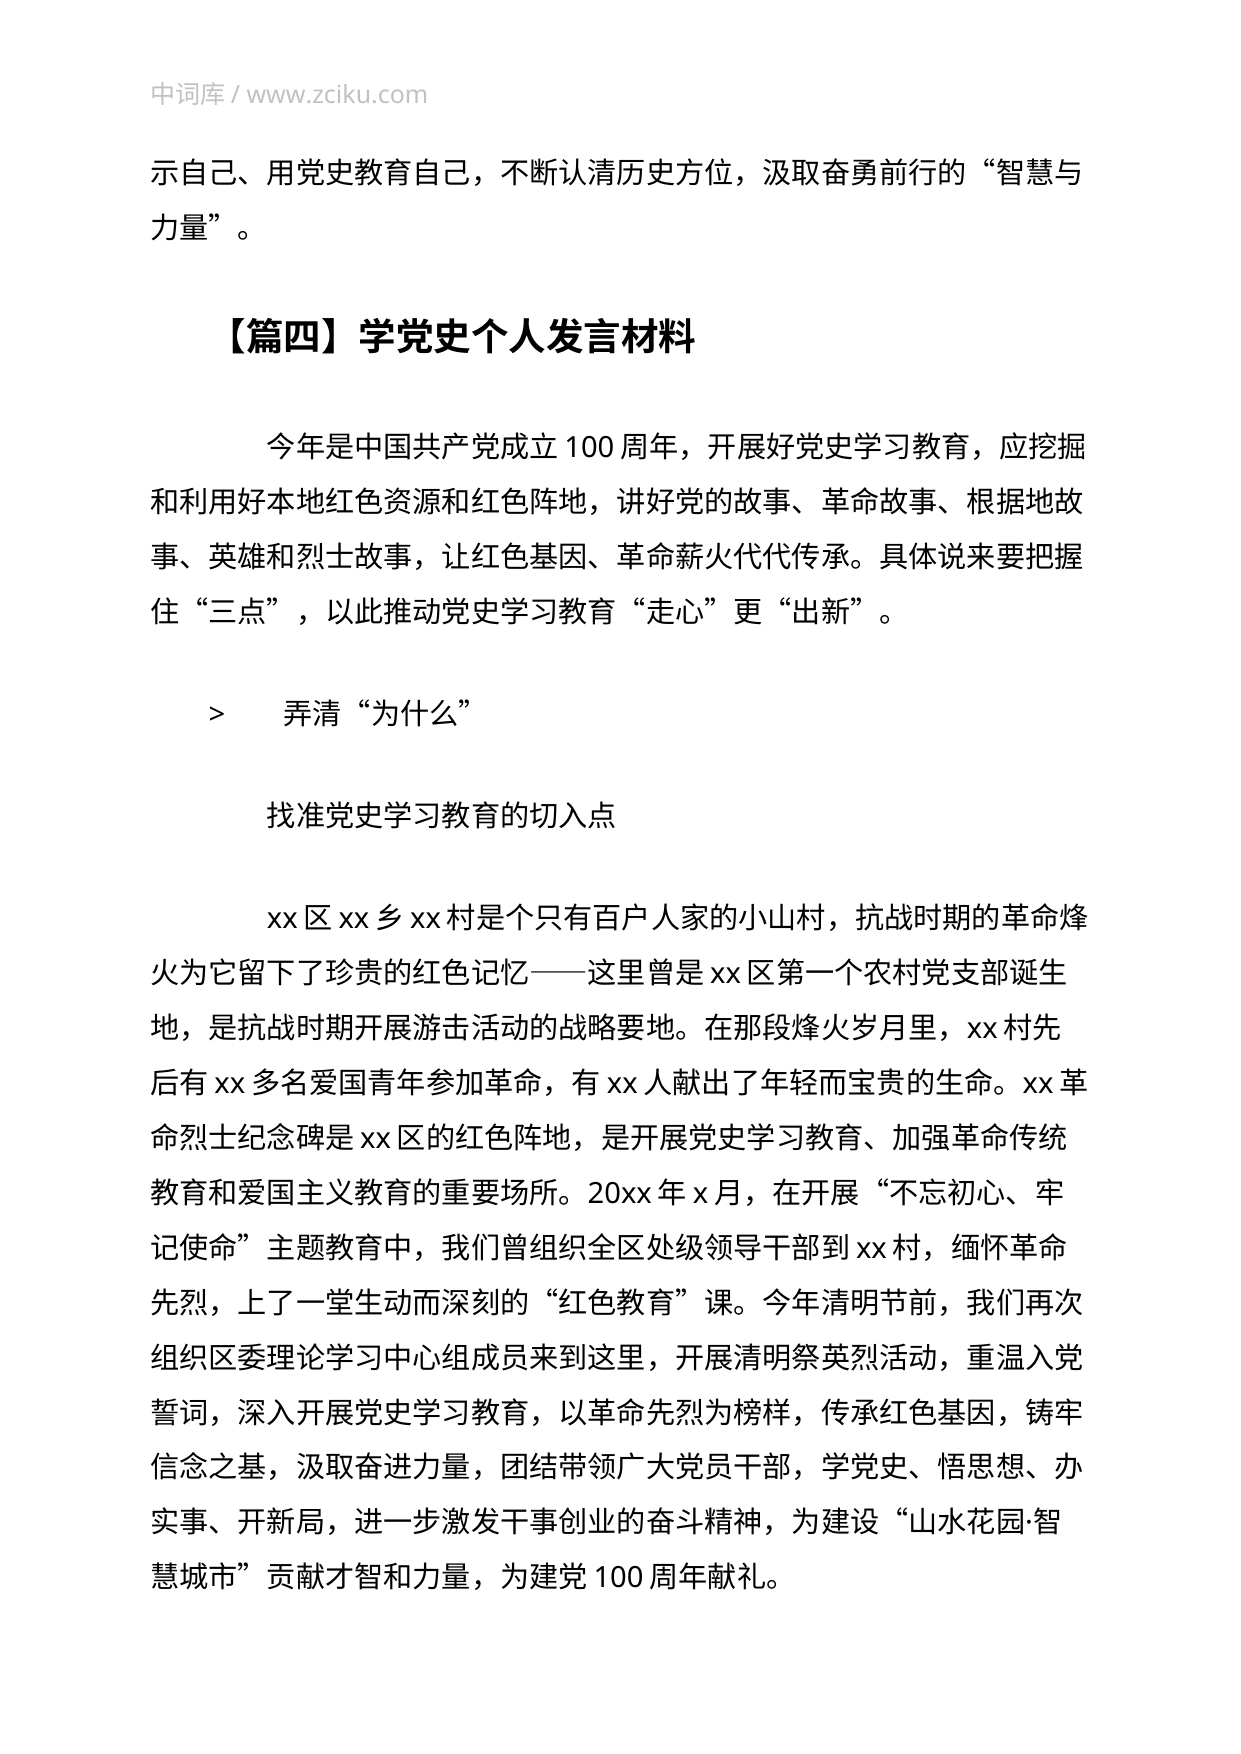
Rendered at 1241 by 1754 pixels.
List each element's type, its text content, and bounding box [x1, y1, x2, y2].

text > 弄清“为什么” [150, 691, 1090, 733]
text 【篇四】学党史个人发言材料 [150, 307, 1090, 361]
text xx区xx乡xx村是个只有百户人家的小山村，抗战时期的革命烽火为它留下了珍贵的红色记忆——这里曾是xx区第一个农村党支部诞生地，是抗战时期开展游击活动的战略要地。在那段烽火岁月里，xx村先后有xx多名爱国青年参加革命，有xx人献出了年轻而宝贵的生命。xx革命烈士纪念碑是xx区的红色阵地，是开展党史学习教育、加强革命传统教育和爱国主义教育的重要场所。20xx年x月，在开展“不忘初心、牢记使命”主题教育中，我们曾组织全区处级领导干部到xx村，缅怀革命先烈，上了一堂生动而深刻的“红色教育”课。今年清明节前，我们再次组织区委理论学习中心组成员来到这里，开展清明祭英烈活动，重温入党誓词，深入开展党史学习教育，以革命先烈为榜样，传承红色基因，铸牢信念之基，汲取奋进力量，团结带领广大党员干部，学党史、悟思想、办实事、开新局，进一步激发干事创业的奋斗精神，为建设“山水花园·智慧城市”贡献才智和力量，为建党100周年献礼。 [150, 894, 1090, 1596]
text 今年是中国共产党成立100周年，开展好党史学习教育，应挖掘和利用好本地红色资源和红色阵地，讲好党的故事、革命故事、根据地故事、英雄和烈士故事，让红色基因、革命薪火代代传承。具体说来要把握住“三点”，以此推动党史学习教育“走心”更“出新”。 [150, 424, 1090, 631]
text 找准党史学习教育的切入点 [150, 793, 1090, 835]
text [150, 150, 1090, 247]
